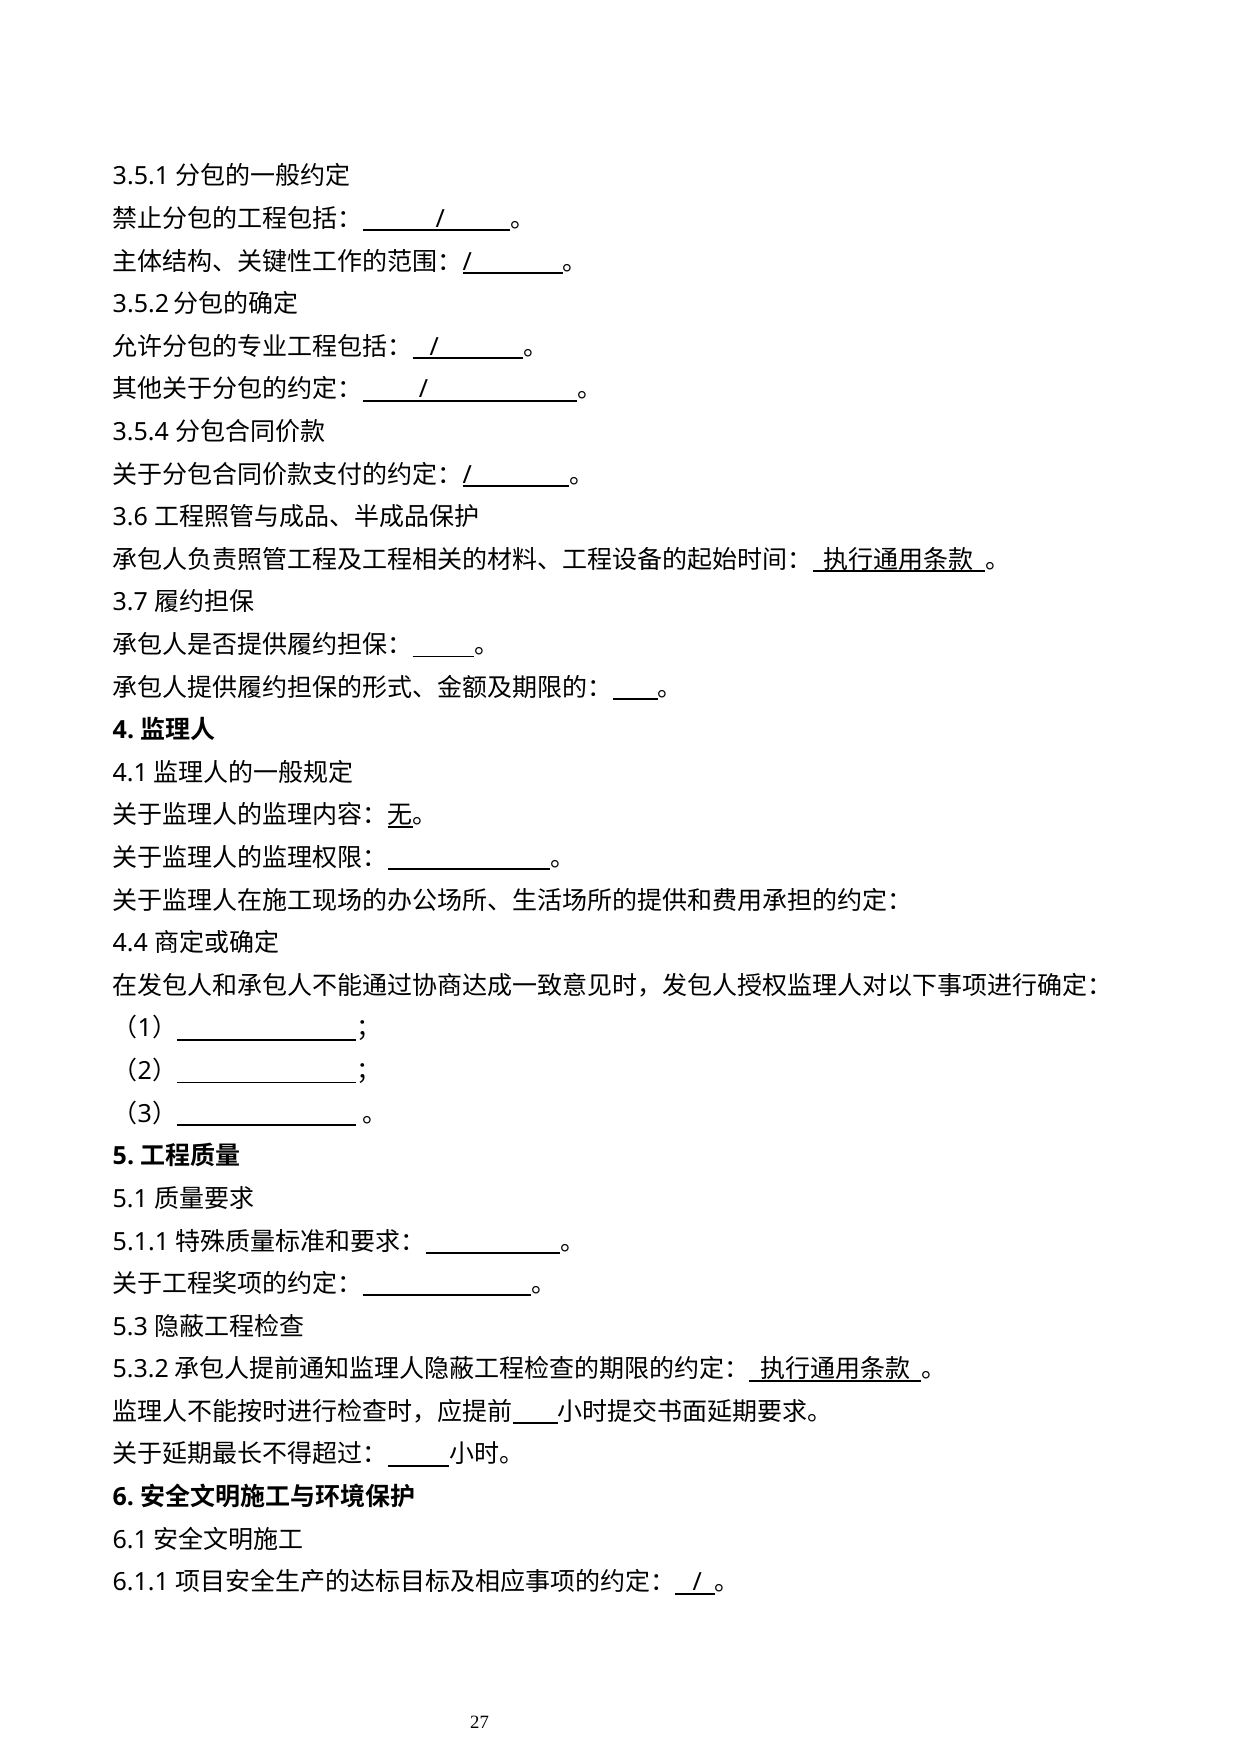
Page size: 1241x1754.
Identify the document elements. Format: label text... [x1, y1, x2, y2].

text 6.1安全文明施工 [112, 1516, 1128, 1559]
text 4.1监理人的一般规定 [112, 749, 1128, 792]
text 4.4 商定或确定 [112, 919, 1128, 962]
text 5.3.2承包人提前通知监理人隐蔽工程检查的期限的约定： 执行通用条款 。 [112, 1346, 1128, 1388]
text 允许分包的专业工程包括： / 。 [112, 323, 1128, 366]
text 关于延期最长不得超过： 小时。 [112, 1431, 1128, 1473]
text 5.3 隐蔽工程检查 [112, 1303, 1128, 1346]
text 3.6 工程照管与成品、半成品保护 [112, 493, 1128, 536]
text 主体结构、关键性工作的范围：/ 。 [112, 238, 1128, 281]
text 3.5.2分包的确定 [112, 281, 1128, 323]
text 关于监理人的监理内容：无。 [112, 792, 1128, 834]
text 承包人是否提供履约担保： 。 [112, 621, 1128, 664]
text 6.1.1 项目安全生产的达标目标及相应事项的约定： / 。 [112, 1559, 1128, 1601]
text 3.5.1 分包的一般约定 [112, 153, 1128, 195]
text 监理人不能按时进行检查时，应提前 小时提交书面延期要求。 [112, 1388, 1128, 1431]
text 3.5.4 分包合同价款 [112, 408, 1128, 451]
text 其他关于分包的约定： / 。 [112, 366, 1128, 408]
text （2） ； [112, 1047, 1128, 1090]
text 5.1 质量要求 [112, 1175, 1128, 1218]
text （1） ； [112, 1005, 1128, 1047]
text 5. 工程质量 [112, 1133, 1128, 1175]
text 关于监理人的监理权限： 。 [112, 834, 1128, 877]
text 关于工程奖项的约定： 。 [112, 1260, 1128, 1303]
text 禁止分包的工程包括： / 。 [112, 195, 1128, 238]
text 承包人提供履约担保的形式、金额及期限的： 。 [112, 664, 1128, 707]
text 承包人负责照管工程及工程相关的材料、工程设备的起始时间： 执行通用条款 。 [112, 536, 1128, 579]
text 在发包人和承包人不能通过协商达成一致意见时，发包人授权监理人对以下事项进行确定： [112, 962, 1128, 1005]
text 关于监理人在施工现场的办公场所、生活场所的提供和费用承担的约定： [112, 877, 1128, 919]
text 6. 安全文明施工与环境保护 [112, 1473, 1128, 1516]
text （3） 。 [112, 1090, 1128, 1133]
text 5.1.1 特殊质量标准和要求： 。 [112, 1218, 1128, 1260]
text 关于分包合同价款支付的约定：/ 。 [112, 451, 1128, 493]
text 3.7 履约担保 [112, 579, 1128, 621]
text 4. 监理人 [112, 707, 1128, 749]
